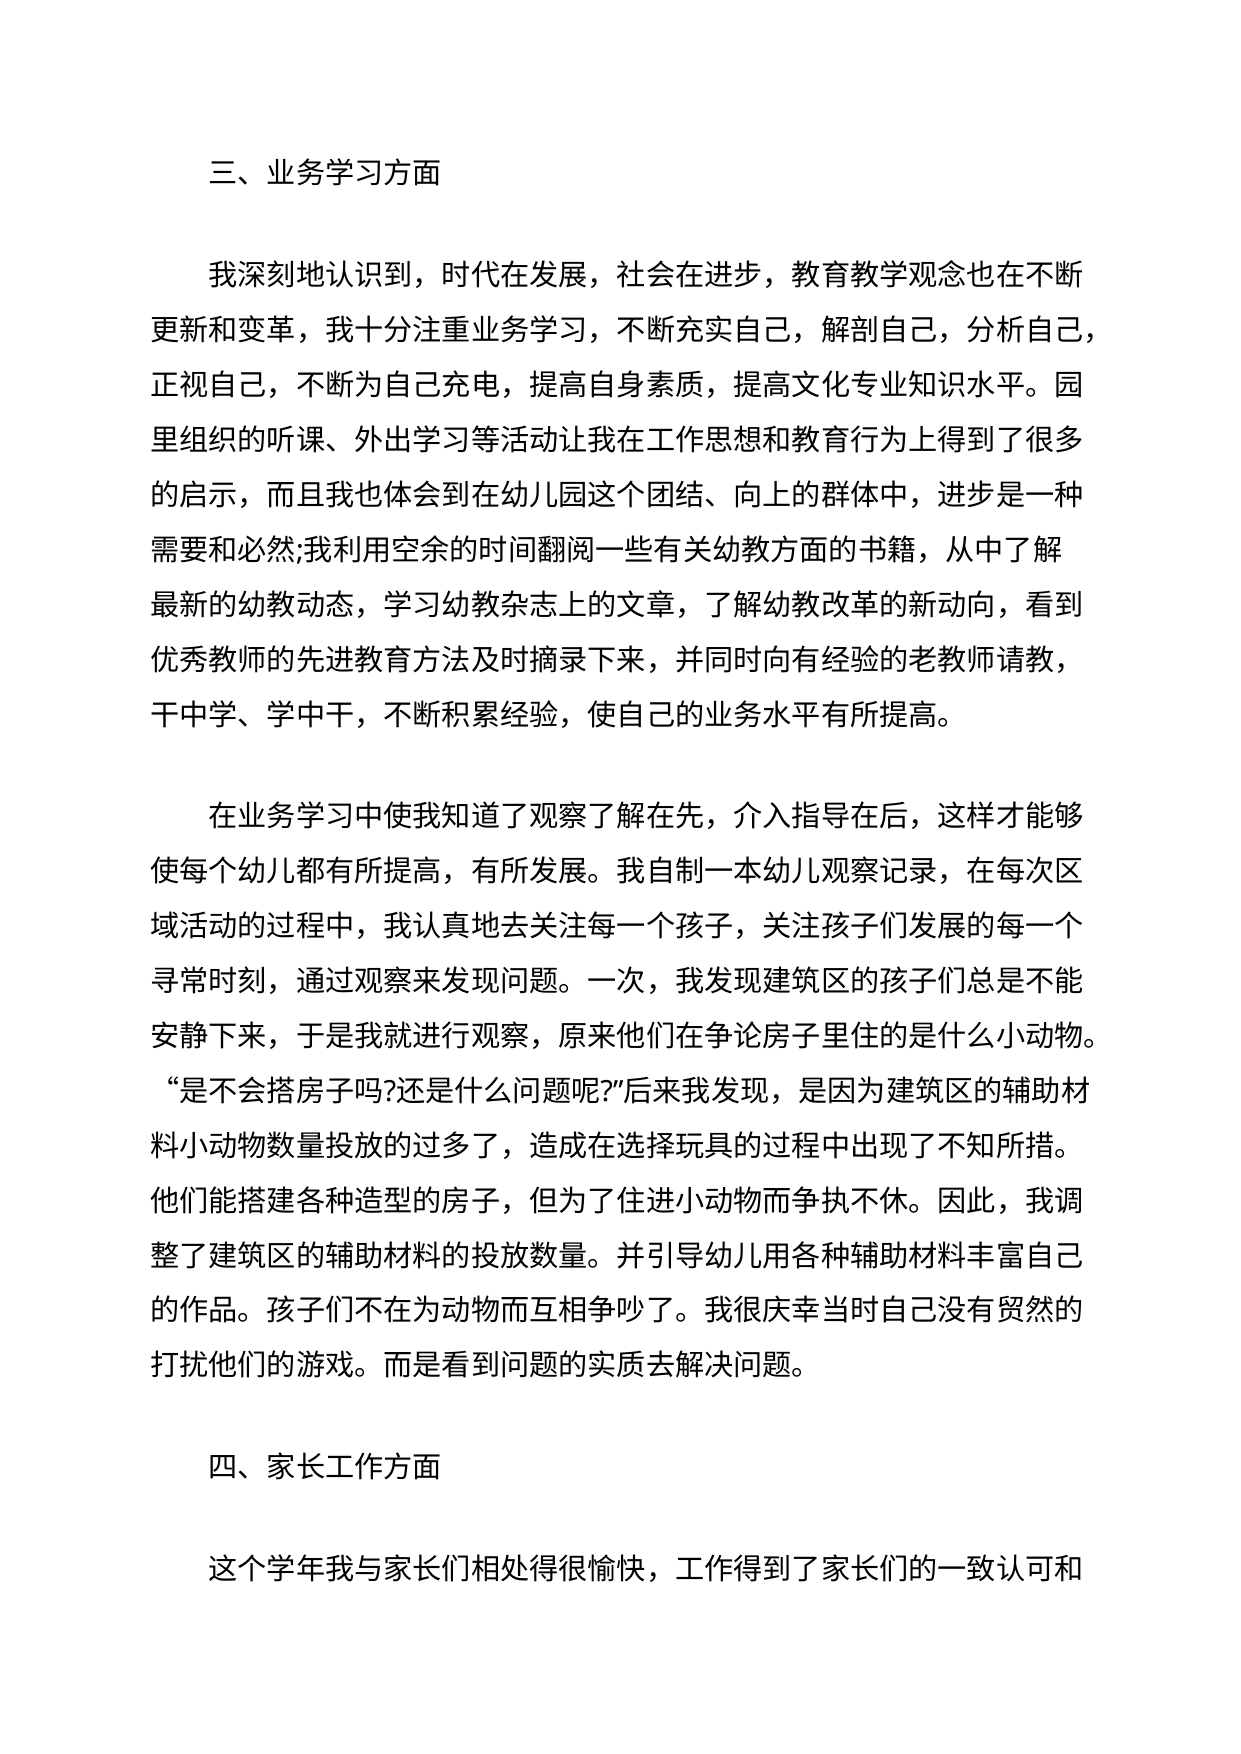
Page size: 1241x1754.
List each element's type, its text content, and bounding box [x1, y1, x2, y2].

text 三、业务学习方面 [150, 150, 1090, 192]
text 我深刻地认识到，时代在发展，社会在进步，教育教学观念也在不断更新和变革，我十分注重业务学习，不断充实自己，解剖自己，分析自己，正视自己，不断为自己充电，提高自身素质，提高文化专业知识水平。园里组织的听课、外出学习等活动让我在工作思想和教育行为上得到了很多的启示，而且我也体会到在幼儿园这个团结、向上的群体中，进步是一种需要和必然;我利用空余的时间翻阅一些有关幼教方面的书籍，从中了解最新的幼教动态，学习幼教杂志上的文章，了解幼教改革的新动向，看到优秀教师的先进教育方法及时摘录下来，并同时向有经验的老教师请教，干中学、学中干，不断积累经验，使自己的业务水平有所提高。 [150, 252, 1090, 733]
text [150, 1545, 1090, 1588]
text 四、家长工作方面 [150, 1444, 1090, 1486]
text 在业务学习中使我知道了观察了解在先，介入指导在后，这样才能够使每个幼儿都有所提高，有所发展。我自制一本幼儿观察记录，在每次区域活动的过程中，我认真地去关注每一个孩子，关注孩子们发展的每一个寻常时刻，通过观察来发现问题。一次，我发现建筑区的孩子们总是不能安静下来，于是我就进行观察，原来他们在争论房子里住的是什么小动物。“是不会搭房子吗?还是什么问题呢?”后来我发现，是因为建筑区的辅助材料小动物数量投放的过多了，造成在选择玩具的过程中出现了不知所措。他们能搭建各种造型的房子，但为了住进小动物而争执不休。因此，我调整了建筑区的辅助材料的投放数量。并引导幼儿用各种辅助材料丰富自己的作品。孩子们不在为动物而互相争吵了。我很庆幸当时自己没有贸然的打扰他们的游戏。而是看到问题的实质去解决问题。 [150, 793, 1090, 1384]
